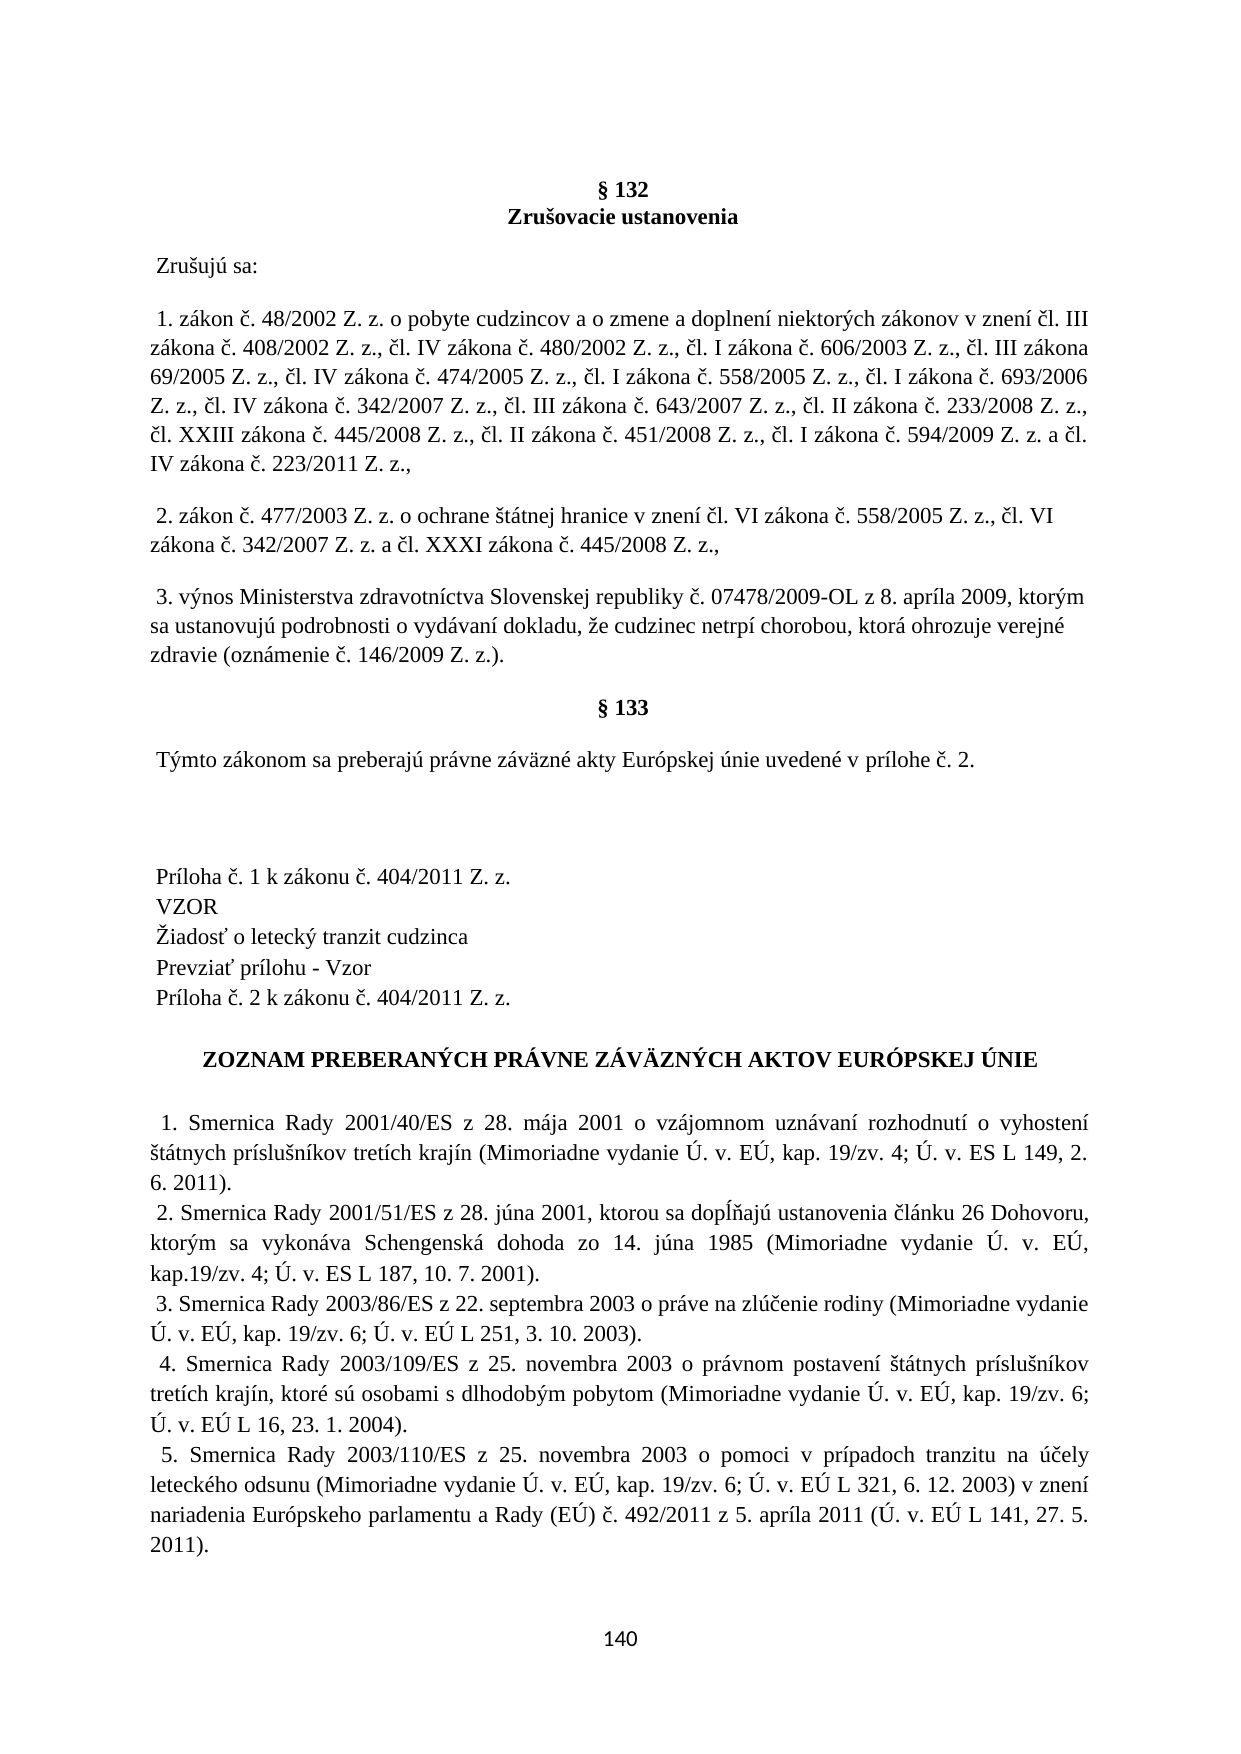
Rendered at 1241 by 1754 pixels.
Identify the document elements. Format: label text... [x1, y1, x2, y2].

text Zrušovacie ustanovenia [150, 203, 1090, 229]
text 3. výnos Ministerstva zdravotníctva Slovenskej republiky č. 07478/2009-OL z 8. apríla 2009, ktorým sa ustanovujú podrobnosti o vydávaní dokladu, že cudzinec netrpí chorobou, ktorá ohrozuje verejné zdravie (oznámenie č. 146/2009 Z. z.). [150, 583, 1090, 668]
text VZOR [150, 893, 1090, 919]
text 2. Smernica Rady 2001/51/ES z 28. júna 2001, ktorou sa dopĺňajú ustanovenia článku 26 Dohovoru, ktorým sa vykonáva Schengenská dohoda zo 14. júna 1985 (Mimoriadne vydanie Ú. v. EÚ, kap.19/zv. 4; Ú. v. ES L 187, 10. 7. 2001). [150, 1199, 1090, 1286]
text 3. Smernica Rady 2003/86/ES z 22. septembra 2003 o práve na zlúčenie rodiny (Mimoriadne vydanie Ú. v. EÚ, kap. 19/zv. 6; Ú. v. EÚ L 251, 3. 10. 2003). [150, 1290, 1090, 1346]
text Prevziať prílohu - Vzor [150, 953, 1090, 980]
text Príloha č. 1 k zákonu č. 404/2011 Z. z. [150, 863, 1090, 889]
text 1. Smernica Rady 2001/40/ES z 28. mája 2001 o vzájomnom uznávaní rozhodnutí o vyhostení štátnych príslušníkov tretích krajín (Mimoriadne vydanie Ú. v. EÚ, kap. 19/zv. 4; Ú. v. ES L 149, 2. 6. 2011). [150, 1108, 1090, 1195]
text § 132 [150, 176, 1090, 203]
text Týmto zákonom sa preberajú právne záväzné akty Európskej únie uvedené v prílohe č. 2. [150, 746, 1090, 772]
text Príloha č. 2 k zákonu č. 404/2011 Z. z. [150, 984, 1090, 1010]
text 5. Smernica Rady 2003/110/ES z 25. novembra 2003 o pomoci v prípadoch tranzitu na účely leteckého odsunu (Mimoriadne vydanie Ú. v. EÚ, kap. 19/zv. 6; Ú. v. EÚ L 321, 6. 12. 2003) v znení nariadenia Európskeho parlamentu a Rady (EÚ) č. 492/2011 z 5. apríla 2011 (Ú. v. EÚ L 141, 27. 5. 2011). [150, 1441, 1090, 1558]
text ZOZNAM PREBERANÝCH PRÁVNE ZÁVÄZNÝCH AKTOV EURÓPSKEJ ÚNIE [150, 1046, 1090, 1072]
text 1. zákon č. 48/2002 Z. z. o pobyte cudzincov a o zmene a doplnení niektorých zákonov v znení čl. III zákona č. 408/2002 Z. z., čl. IV zákona č. 480/2002 Z. z., čl. I zákona č. 606/2003 Z. z., čl. III zákona 69/2005 Z. z., čl. IV zákona č. 474/2005 Z. z., čl. I zákona č. 558/2005 Z. z., čl. I zákona č. 693/2006 Z. z., čl. IV zákona č. 342/2007 Z. z., čl. III zákona č. 643/2007 Z. z., čl. II zákona č. 233/2008 Z. z., čl. XXIII zákona č. 445/2008 Z. z., čl. II zákona č. 451/2008 Z. z., čl. I zákona č. 594/2009 Z. z. a čl. IV zákona č. 223/2011 Z. z., [150, 305, 1090, 476]
text § 133 [150, 694, 1090, 720]
text Žiadosť o letecký tranzit cudzinca [150, 923, 1090, 950]
text 4. Smernica Rady 2003/109/ES z 25. novembra 2003 o právnom postavení štátnych príslušníkov tretích krajín, ktoré sú osobami s dlhodobým pobytom (Mimoriadne vydanie Ú. v. EÚ, kap. 19/zv. 6; Ú. v. EÚ L 16, 23. 1. 2004). [150, 1350, 1090, 1437]
text Zrušujú sa: [150, 252, 1090, 279]
text 2. zákon č. 477/2003 Z. z. o ochrane štátnej hranice v znení čl. VI zákona č. 558/2005 Z. z., čl. VI zákona č. 342/2007 Z. z. a čl. XXXI zákona č. 445/2008 Z. z., [150, 502, 1090, 557]
